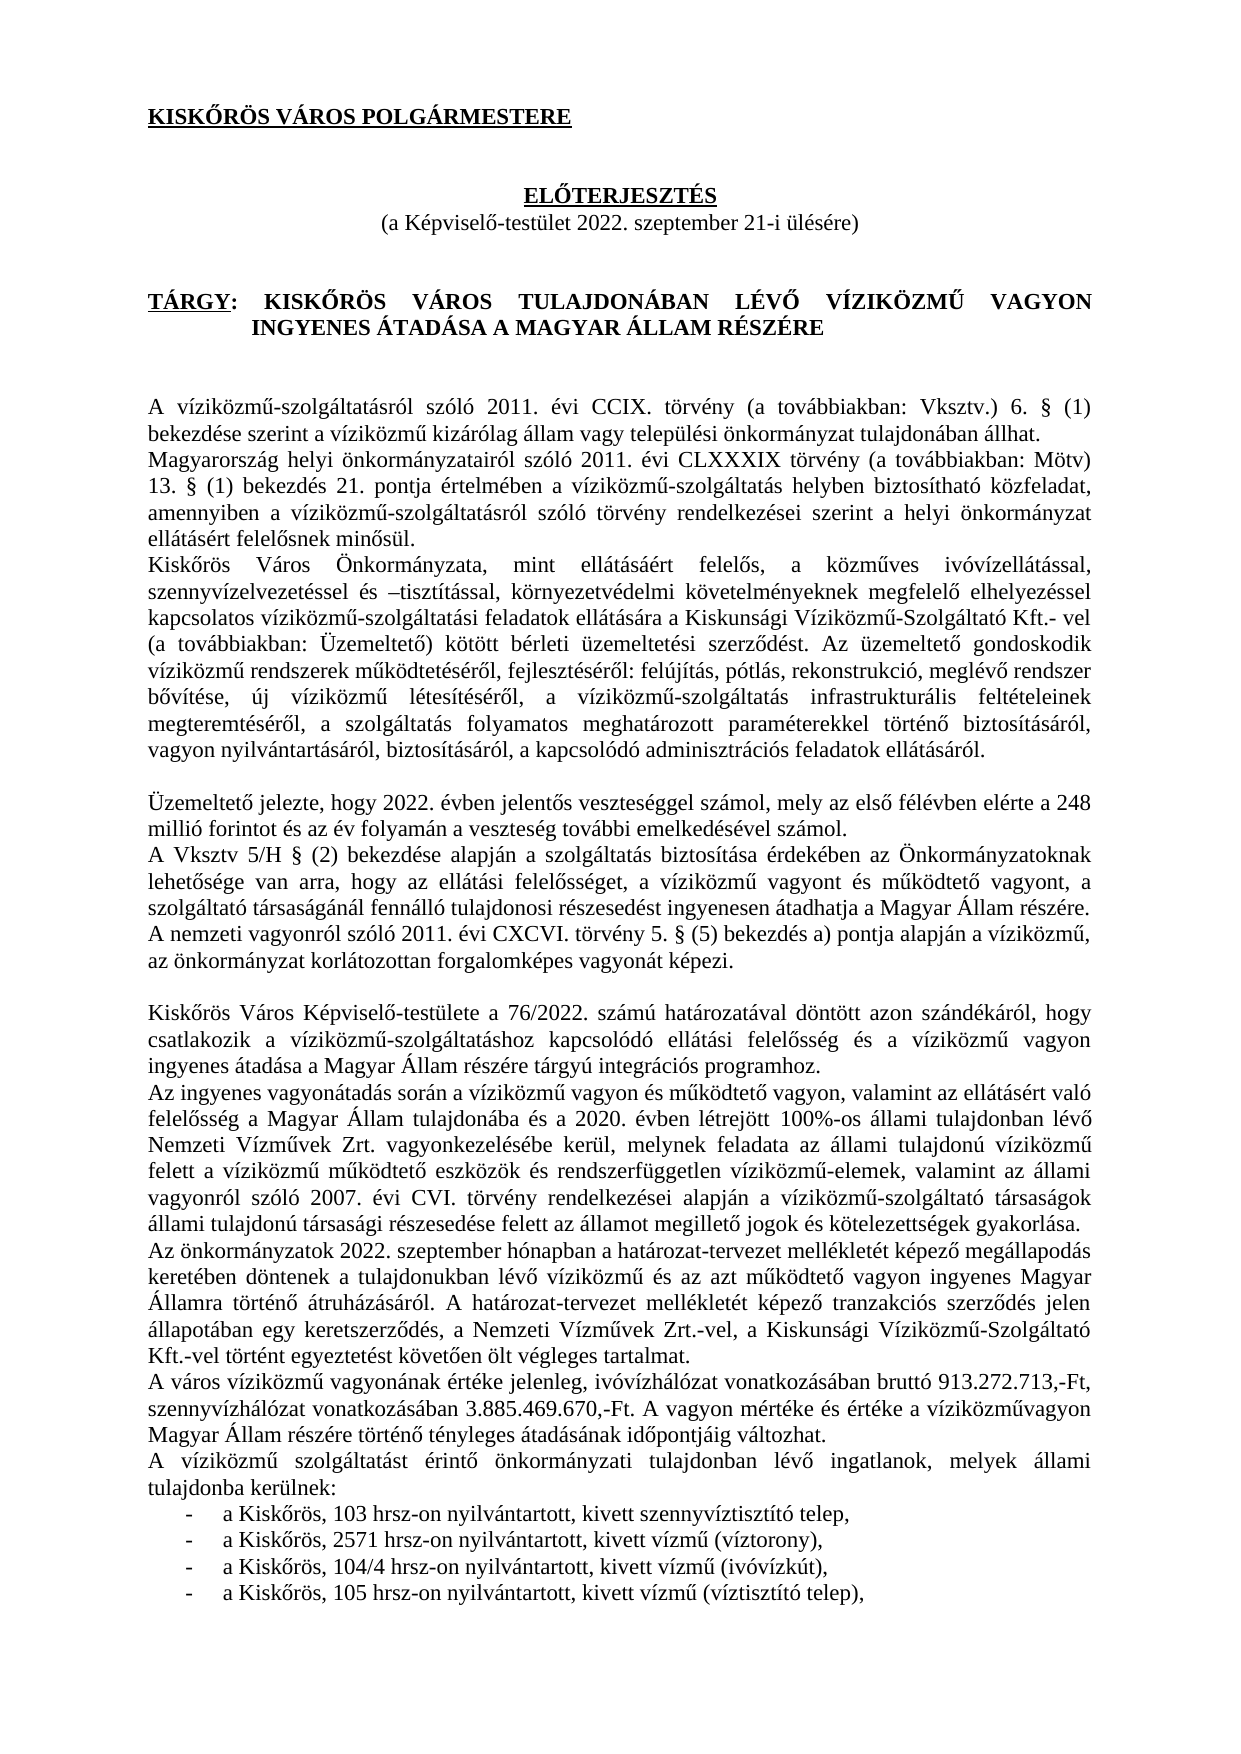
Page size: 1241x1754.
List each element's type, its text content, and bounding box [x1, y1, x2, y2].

text A víziközmű szolgáltatást érintő önkormányzati tulajdonban lévő ingatlanok, melyek állami tulajdonba kerülnek: [148, 1447, 1093, 1500]
list a Kiskőrös, 105 hrsz-on nyilvántartott, kivett vízmű (víztisztító telep), [185, 1579, 1093, 1606]
list a Kiskőrös, 103 hrsz-on nyilvántartott, kivett szennyvíztisztító telep, [185, 1500, 1093, 1527]
text Kiskőrös Város Képviselő-testülete a 76/2022. számú határozatával döntött azon szándékáról, hogy csatlakozik a víziközmű-szolgáltatáshoz kapcsolódó ellátási felelősség és a víziközmű vagyon ingyenes átadása a Magyar Állam részére tárgyú integrációs programhoz. [148, 999, 1093, 1078]
text KISKŐRÖS VÁROS POLGÁRMESTERE [148, 103, 1093, 130]
text Magyarország helyi önkormányzatairól szóló 2011. évi CLXXXIX törvény (a továbbiakban: Mötv) 13. § (1) bekezdés 21. pontja értelmében a víziközmű-szolgáltatás helyben biztosítható közfeladat, amennyiben a víziközmű-szolgáltatásról szóló törvény rendelkezései szerint a helyi önkormányzat ellátásért felelősnek minősül. [148, 446, 1093, 551]
text A nemzeti vagyonról szóló 2011. évi CXCVI. törvény 5. § (5) bekezdés a) pontja alapján a víziközmű, az önkormányzat korlátozottan forgalomképes vagyonát képezi. [148, 920, 1093, 973]
text A város víziközmű vagyonának értéke jelenleg, ivóvízhálózat vonatkozásában bruttó 913.272.713,-Ft, szennyvízhálózat vonatkozásában 3.885.469.670,-Ft. A vagyon mértéke és értéke a víziközművagyon Magyar Állam részére történő tényleges átadásának időpontjáig változhat. [148, 1368, 1093, 1447]
text A Vksztv 5/H § (2) bekezdése alapján a szolgáltatás biztosítása érdekében az Önkormányzatoknak lehetősége van arra, hogy az ellátási felelősséget, a víziközmű vagyont és működtető vagyont, a szolgáltató társaságánál fennálló tulajdonosi részesedést ingyenesen átadhatja a Magyar Állam részére. [148, 841, 1093, 920]
subtitle ELŐTERJESZTÉS [148, 182, 1093, 209]
text A víziközmű-szolgáltatásról szóló 2011. évi CCIX. törvény (a továbbiakban: Vksztv.) 6. § (1) bekezdése szerint a víziközmű kizárólag állam vagy települési önkormányzat tulajdonában állhat. [148, 393, 1093, 446]
text Kiskőrös Város Önkormányzata, mint ellátásáért felelős, a közműves ivóvízellátással, szennyvízelvezetéssel és –tisztítással, környezetvédelmi követelményeknek megfelelő elhelyezéssel kapcsolatos víziközmű-szolgáltatási feladatok ellátására a Kiskunsági Víziközmű-Szolgáltató Kft.- vel (a továbbiakban: Üzemeltető) kötött bérleti üzemeltetési szerződést. Az üzemeltető gondoskodik víziközmű rendszerek működtetéséről, fejlesztéséről: felújítás, pótlás, rekonstrukció, meglévő rendszer bővítése, új víziközmű létesítéséről, a víziközmű-szolgáltatás infrastrukturális feltételeinek megteremtéséről, a szolgáltatás folyamatos meghatározott paraméterekkel történő biztosításáról, vagyon nyilvántartásáról, biztosításáról, a kapcsolódó adminisztrációs feladatok ellátásáról. [148, 551, 1093, 762]
text TÁRGY: KISKŐRÖS VÁROS TULAJDONÁBAN LÉVŐ VÍZIKÖZMŰ VAGYON INGYENES ÁTADÁSA A MAGYAR ÁLLAM RÉSZÉRE [148, 288, 1093, 341]
list a Kiskőrös, 2571 hrsz-on nyilvántartott, kivett vízmű (víztorony), [185, 1527, 1093, 1553]
text Az önkormányzatok 2022. szeptember hónapban a határozat-tervezet mellékletét képező megállapodás keretében döntenek a tulajdonukban lévő víziközmű és az azt működtető vagyon ingyenes Magyar Államra történő átruházásáról. A határozat-tervezet mellékletét képező tranzakciós szerződés jelen állapotában egy keretszerződés, a Nemzeti Vízművek Zrt.-vel, a Kiskunsági Víziközmű-Szolgáltató Kft.-vel történt egyeztetést követően ölt végleges tartalmat. [148, 1237, 1093, 1368]
text Az ingyenes vagyonátadás során a víziközmű vagyon és működtető vagyon, valamint az ellátásért való felelősség a Magyar Állam tulajdonába és a 2020. évben létrejött 100%-os állami tulajdonban lévő Nemzeti Vízművek Zrt. vagyonkezelésébe kerül, melynek feladata az állami tulajdonú víziközmű felett a víziközmű működtető eszközök és rendszerfüggetlen víziközmű-elemek, valamint az állami vagyonról szóló 2007. évi CVI. törvény rendelkezései alapján a víziközmű-szolgáltató társaságok állami tulajdonú társasági részesedése felett az államot megillető jogok és kötelezettségek gyakorlása. [148, 1078, 1093, 1237]
text Üzemeltető jelezte, hogy 2022. évben jelentős veszteséggel számol, mely az első félévben elérte a 248 millió forintot és az év folyamán a veszteség további emelkedésével számol. [148, 789, 1093, 841]
text (a Képviselő-testület 2022. szeptember 21-i ülésére) [148, 209, 1093, 235]
list a Kiskőrös, 104/4 hrsz-on nyilvántartott, kivett vízmű (ivóvízkút), [185, 1553, 1093, 1579]
